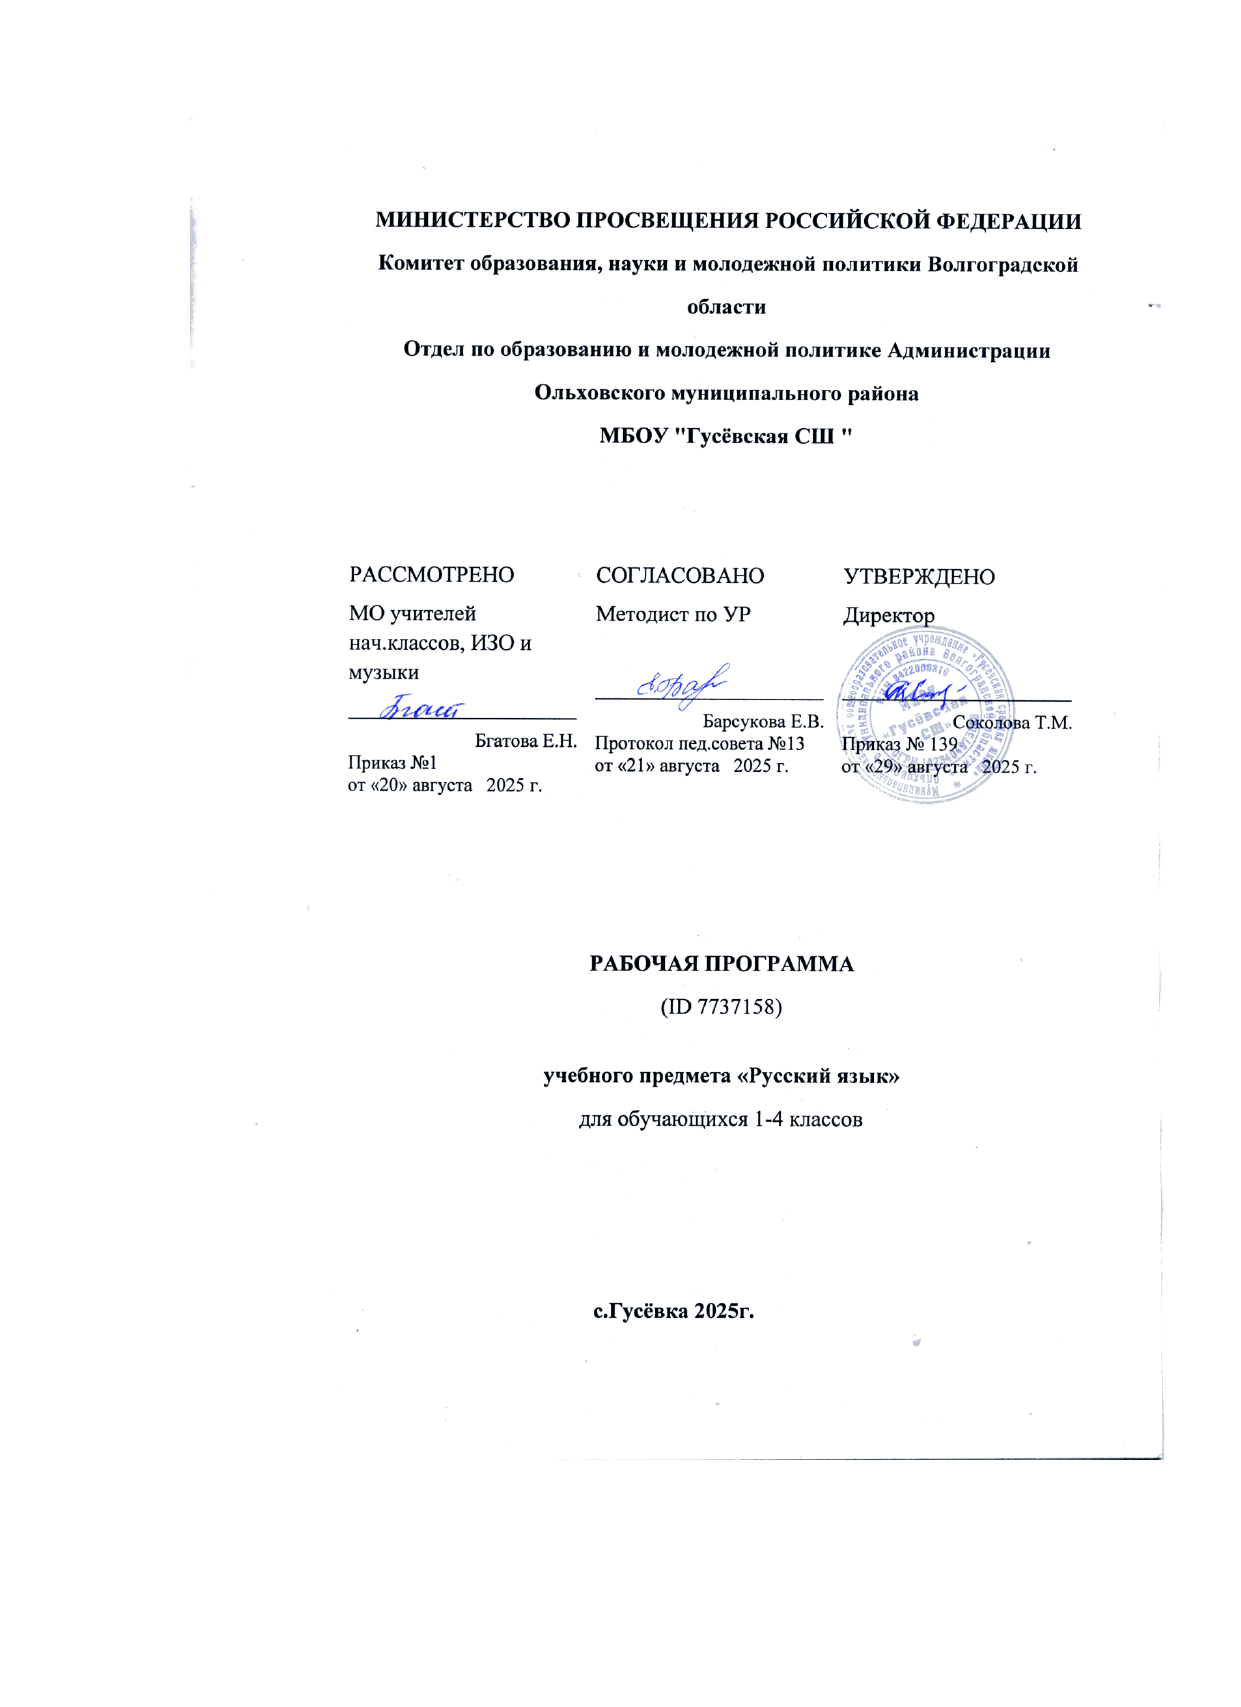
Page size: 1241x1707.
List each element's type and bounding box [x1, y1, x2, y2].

picture [189, 118, 1165, 1460]
